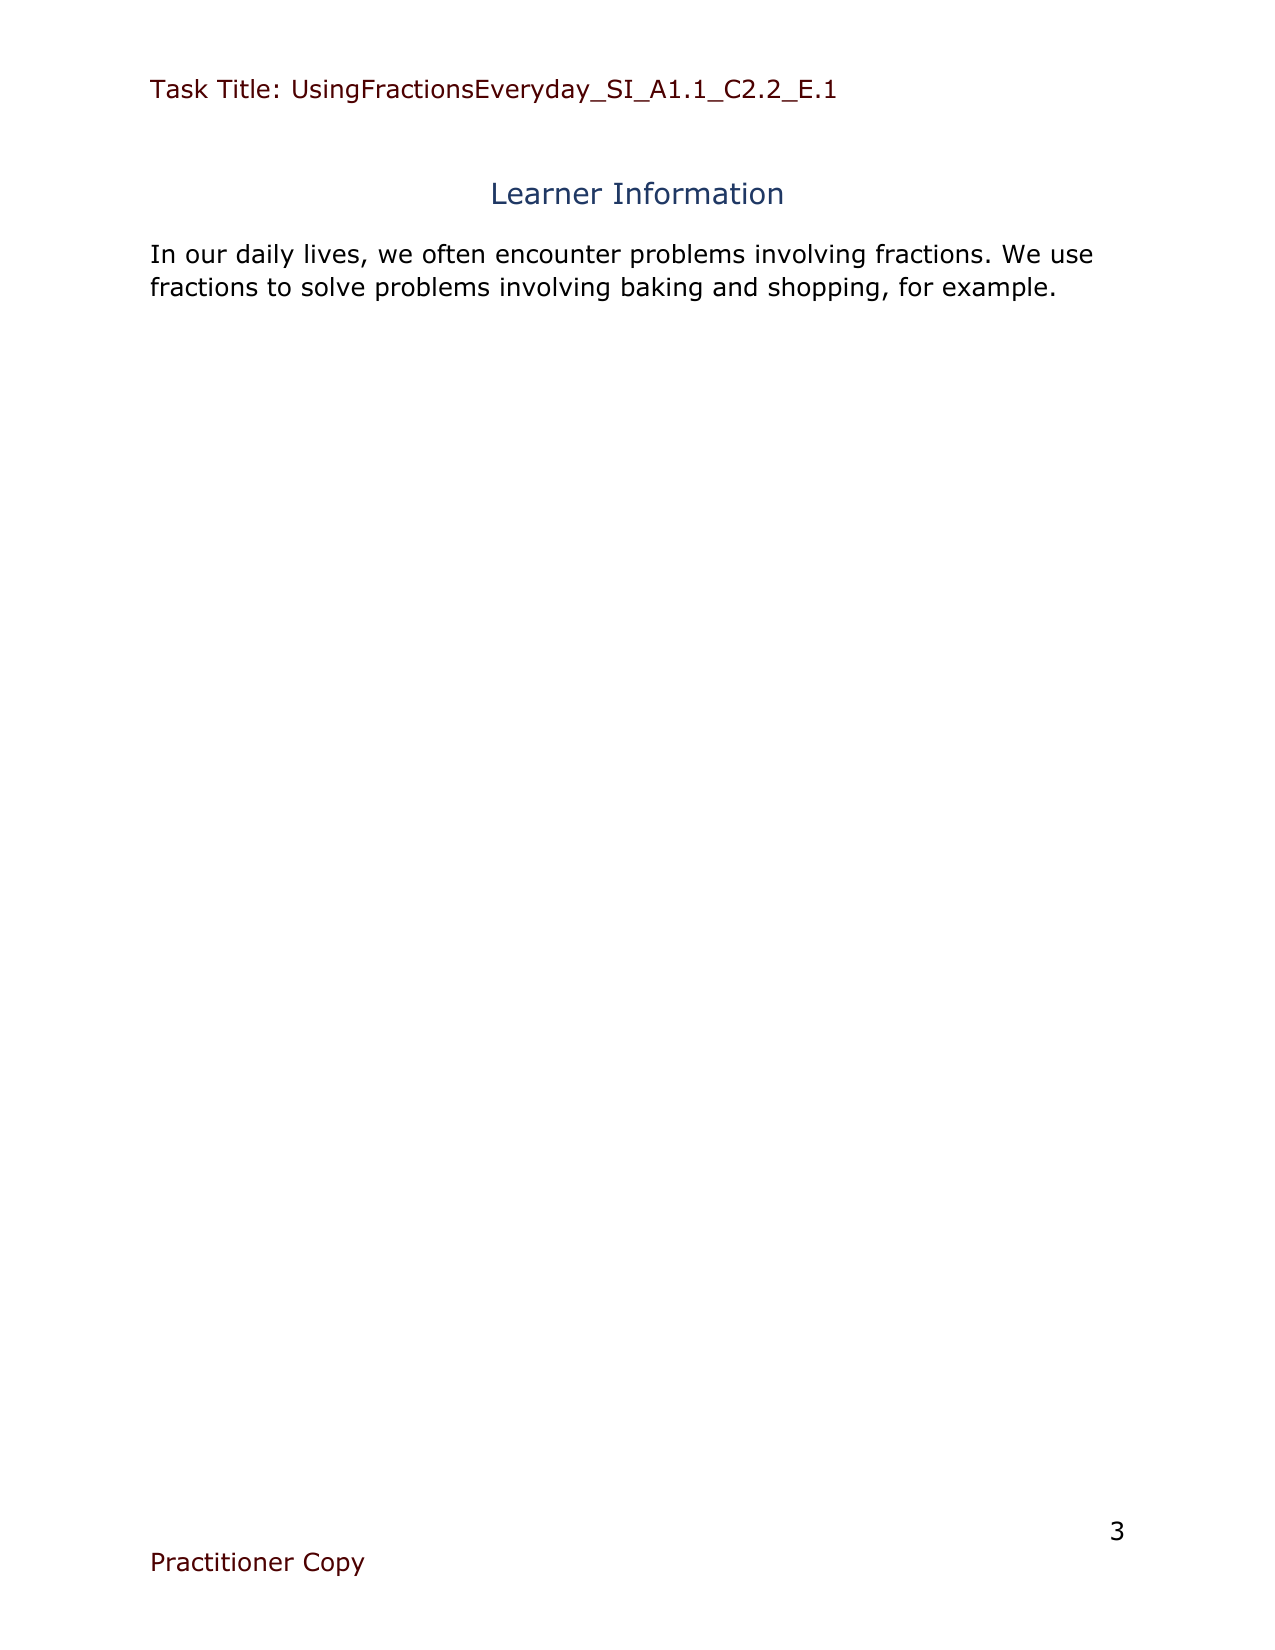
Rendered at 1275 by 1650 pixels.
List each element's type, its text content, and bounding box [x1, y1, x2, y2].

subtitle In our daily lives, we often encounter problems involving fractions. We use fractions to solve problems involving baking and shopping, for example. [150, 238, 1125, 301]
subtitle Learner Information [150, 175, 1125, 210]
